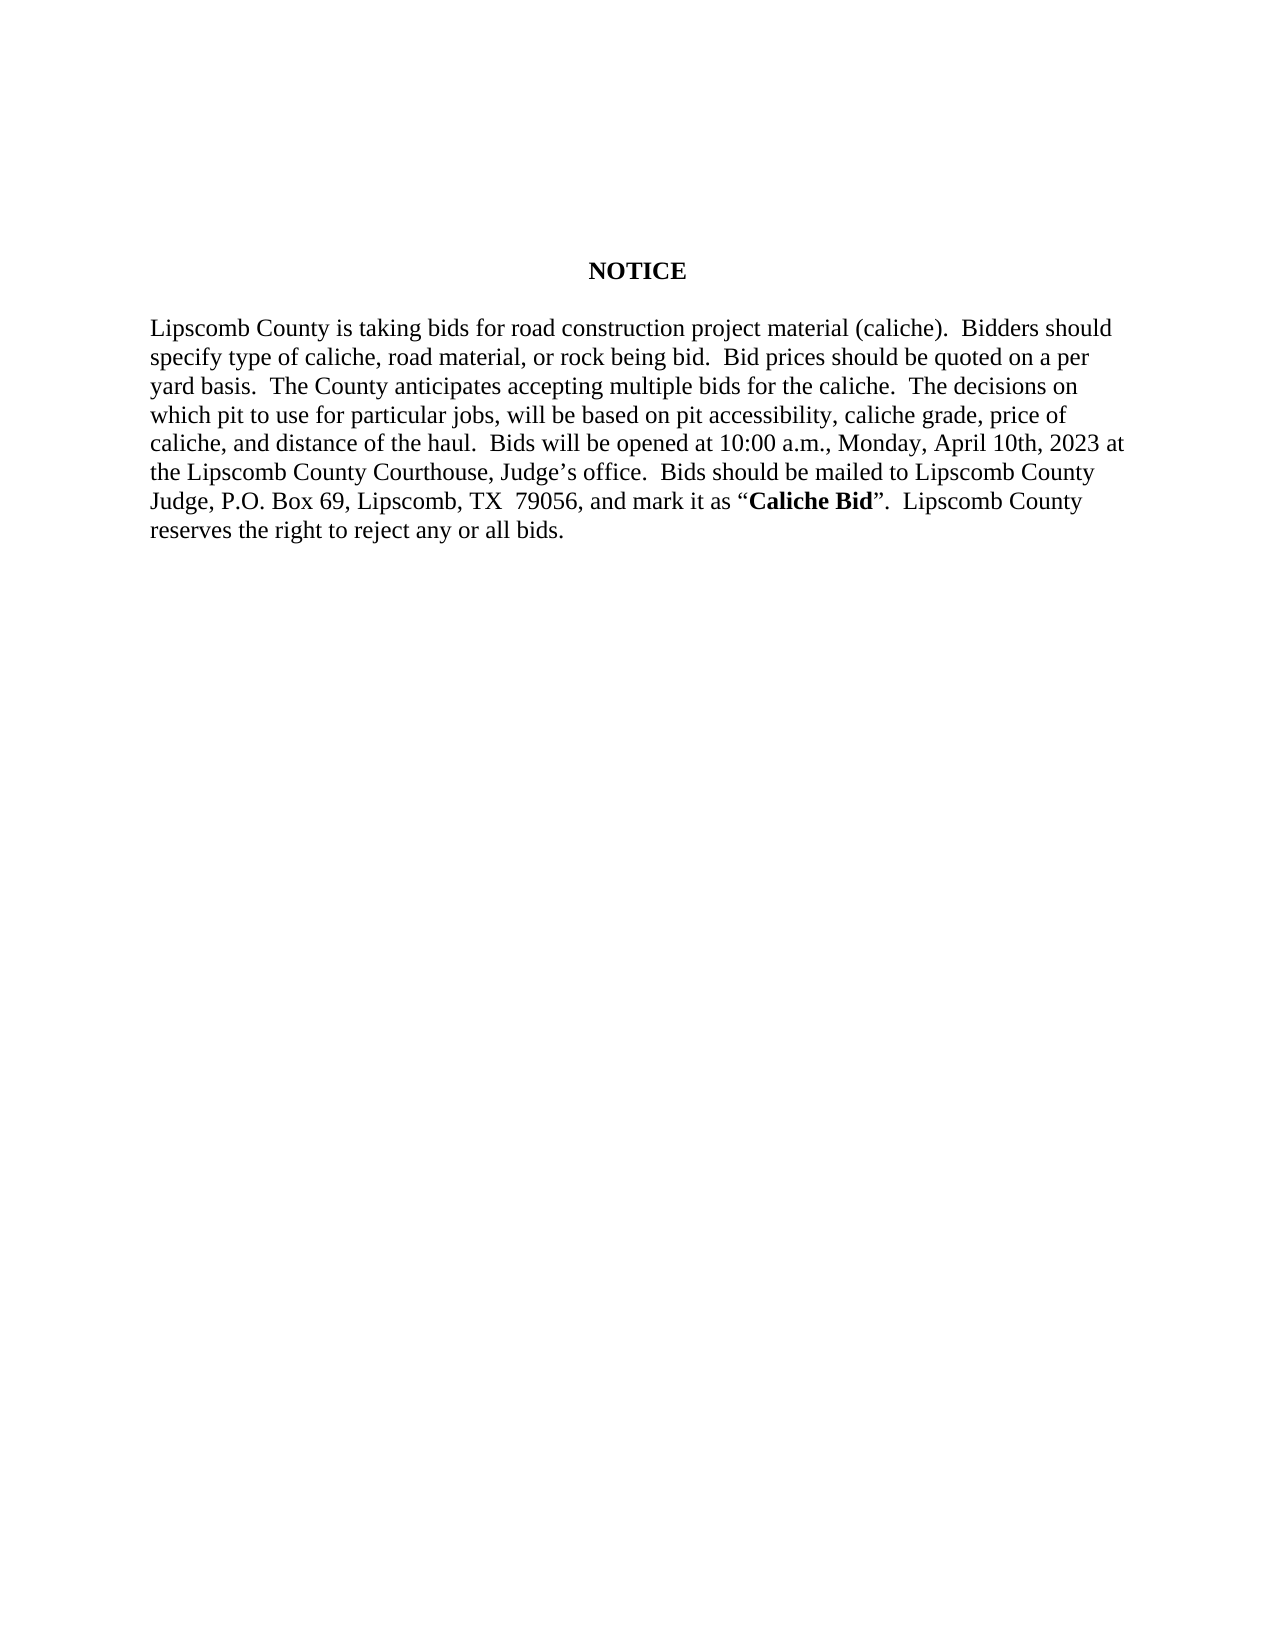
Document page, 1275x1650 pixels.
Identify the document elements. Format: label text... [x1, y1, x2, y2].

text NOTICE [150, 256, 1125, 285]
text Lipscomb County is taking bids for road construction project material (caliche). Bidders should specify type of caliche, road material, or rock being bid. Bid prices should be quoted on a per yard basis. The County anticipates accepting multiple bids for the caliche. The decisions on which pit to use for particular jobs, will be based on pit accessibility, caliche grade, price of caliche, and distance of the haul. Bids will be opened at 10:00 a.m., Monday, April 10th, 2023 at the Lipscomb County Courthouse, Judge’s office. Bids should be mailed to Lipscomb County Judge, P.O. Box 69, Lipscomb, TX 79056, and mark it as “Caliche Bid”. Lipscomb County reserves the right to reject any or all bids. [150, 313, 1125, 543]
